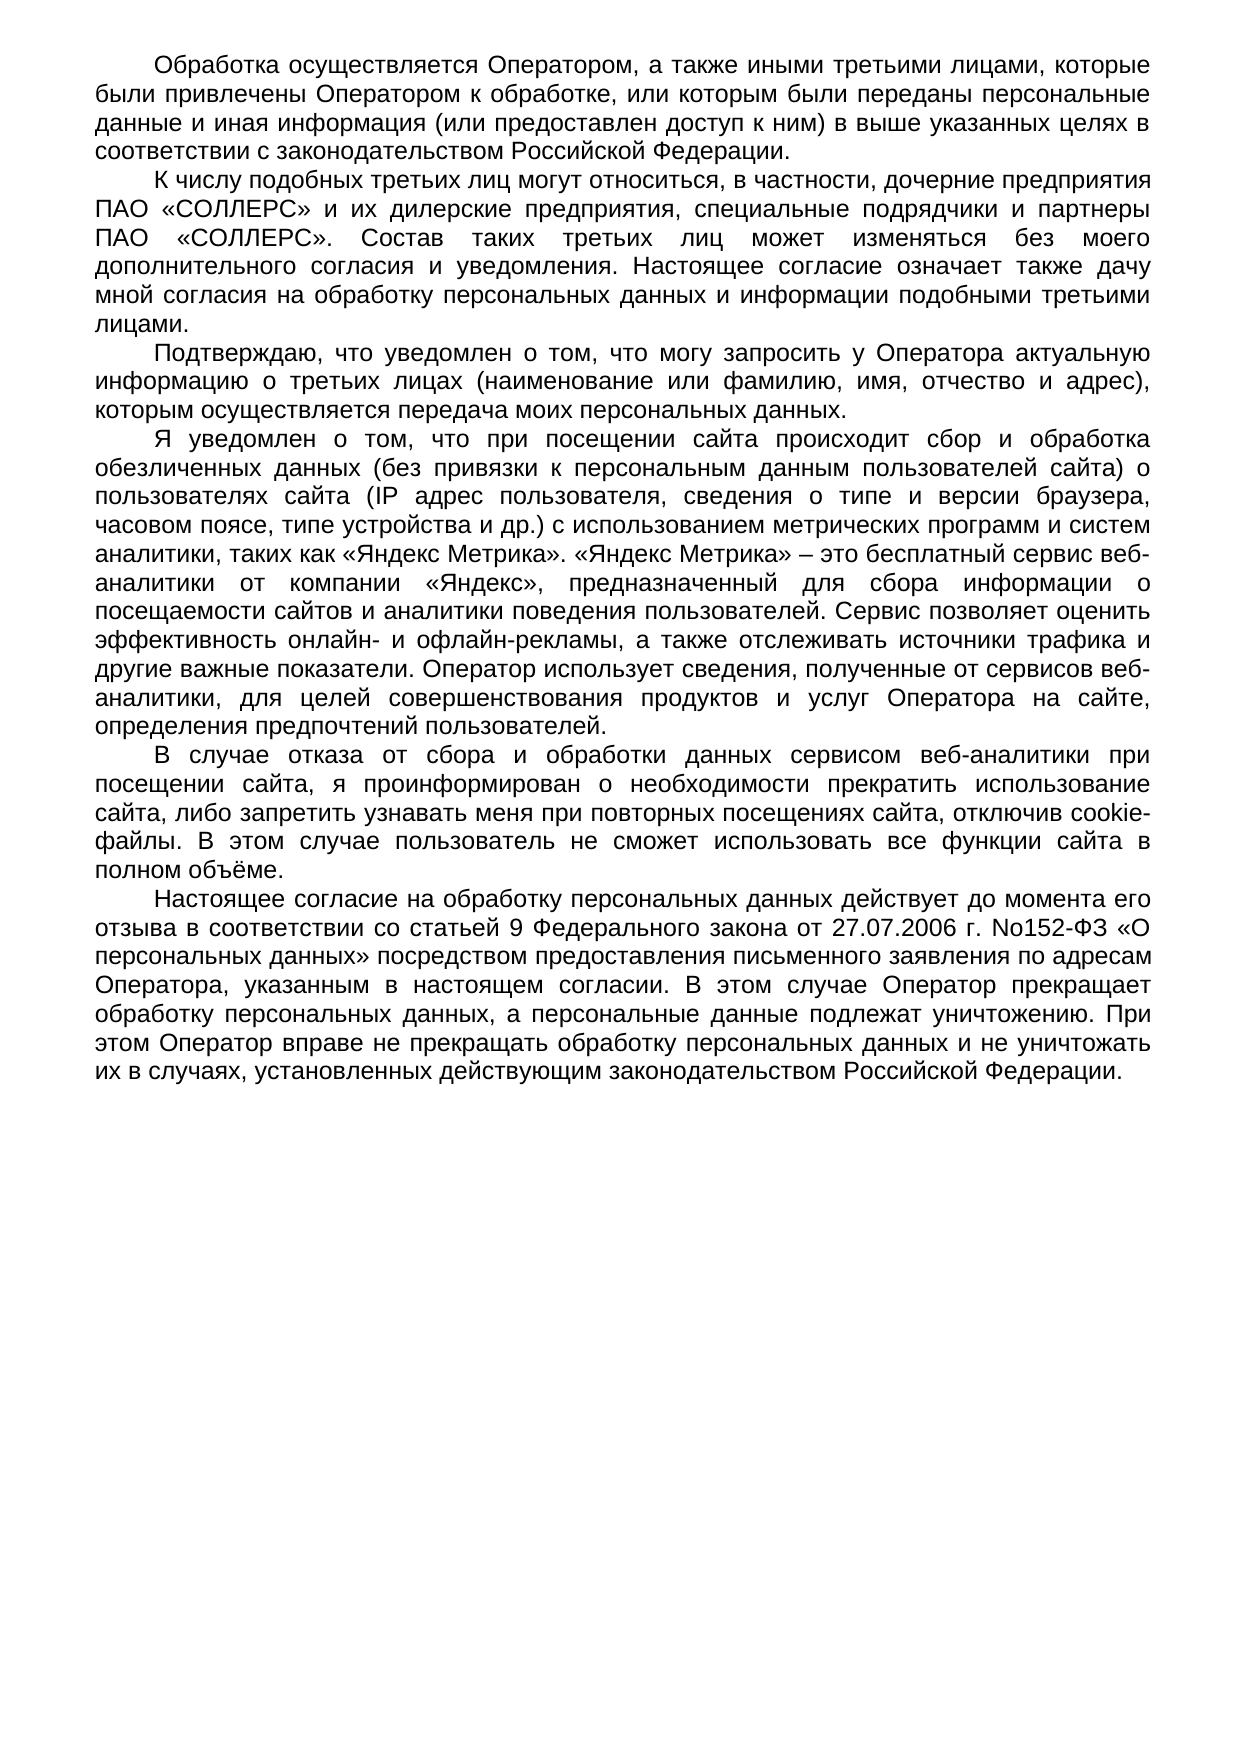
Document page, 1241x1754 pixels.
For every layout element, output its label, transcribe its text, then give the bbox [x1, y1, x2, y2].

text К числу подобных третьих лиц могут относиться, в частности, дочерние предприятия ПАО «СОЛЛЕРС» и их дилерские предприятия, специальные подрядчики и партнеры ПАО «СОЛЛЕРС». Состав таких третьих лиц может изменяться без моего дополнительного согласия и уведомления. Настоящее согласие означает также дачу мной согласия на обработку персональных данных и информации подобными третьими лицами. [94, 165, 1152, 337]
text В случае отказа от сбора и обработки данных сервисом веб-аналитики при посещении сайта, я проинформирован о необходимости прекратить использование сайта, либо запретить узнавать меня при повторных посещениях сайта, отключив cookie-файлы. В этом случае пользователь не сможет использовать все функции сайта в полном объёме. [94, 740, 1152, 884]
text Настоящее согласие на обработку персональных данных действует до момента его отзыва в соответствии со статьей 9 Федерального закона от 27.07.2006 г. No152-ФЗ «О персональных данных» посредством предоставления письменного заявления по адресам Оператора, указанным в настоящем согласии. В этом случае Оператор прекращает обработку персональных данных, а персональные данные подлежат уничтожению. При этом Оператор вправе не прекращать обработку персональных данных и не уничтожать их в случаях, установленных действующим законодательством Российской Федерации. [94, 884, 1153, 1085]
text Подтверждаю, что уведомлен о том, что могу запросить у Оператора актуальную информацию о третьих лицах (наименование или фамилию, имя, отчество и адрес), которым осуществляется передача моих персональных данных. [94, 337, 1152, 424]
text Обработка осуществляется Оператором, а также иными третьими лицами, которые были привлечены Оператором к обработке, или которым были переданы персональные данные и иная информация (или предоставлен доступ к ним) в выше указанных целях в соответствии с законодательством Российской Федерации. [94, 50, 1152, 165]
text Я уведомлен о том, что при посещении сайта происходит сбор и обработка обезличенных данных (без привязки к персональным данным пользователей сайта) о пользователях сайта (IP адрес пользователя, сведения о типе и версии браузера, часовом поясе, типе устройства и др.) с использованием метрических программ и систем аналитики, таких как «Яндекс Метрика». «Яндекс Метрика» – это бесплатный сервис веб-аналитики от компании «Яндекс», предназначенный для сбора информации о посещаемости сайтов и аналитики поведения пользователей. Сервис позволяет оценить эффективность онлайн- и офлайн-рекламы, а также отслеживать источники трафика и другие важные показатели. Оператор использует сведения, полученные от сервисов веб-аналитики, для целей совершенствования продуктов и услуг Оператора на сайте, определения предпочтений пользователей. [94, 424, 1152, 740]
